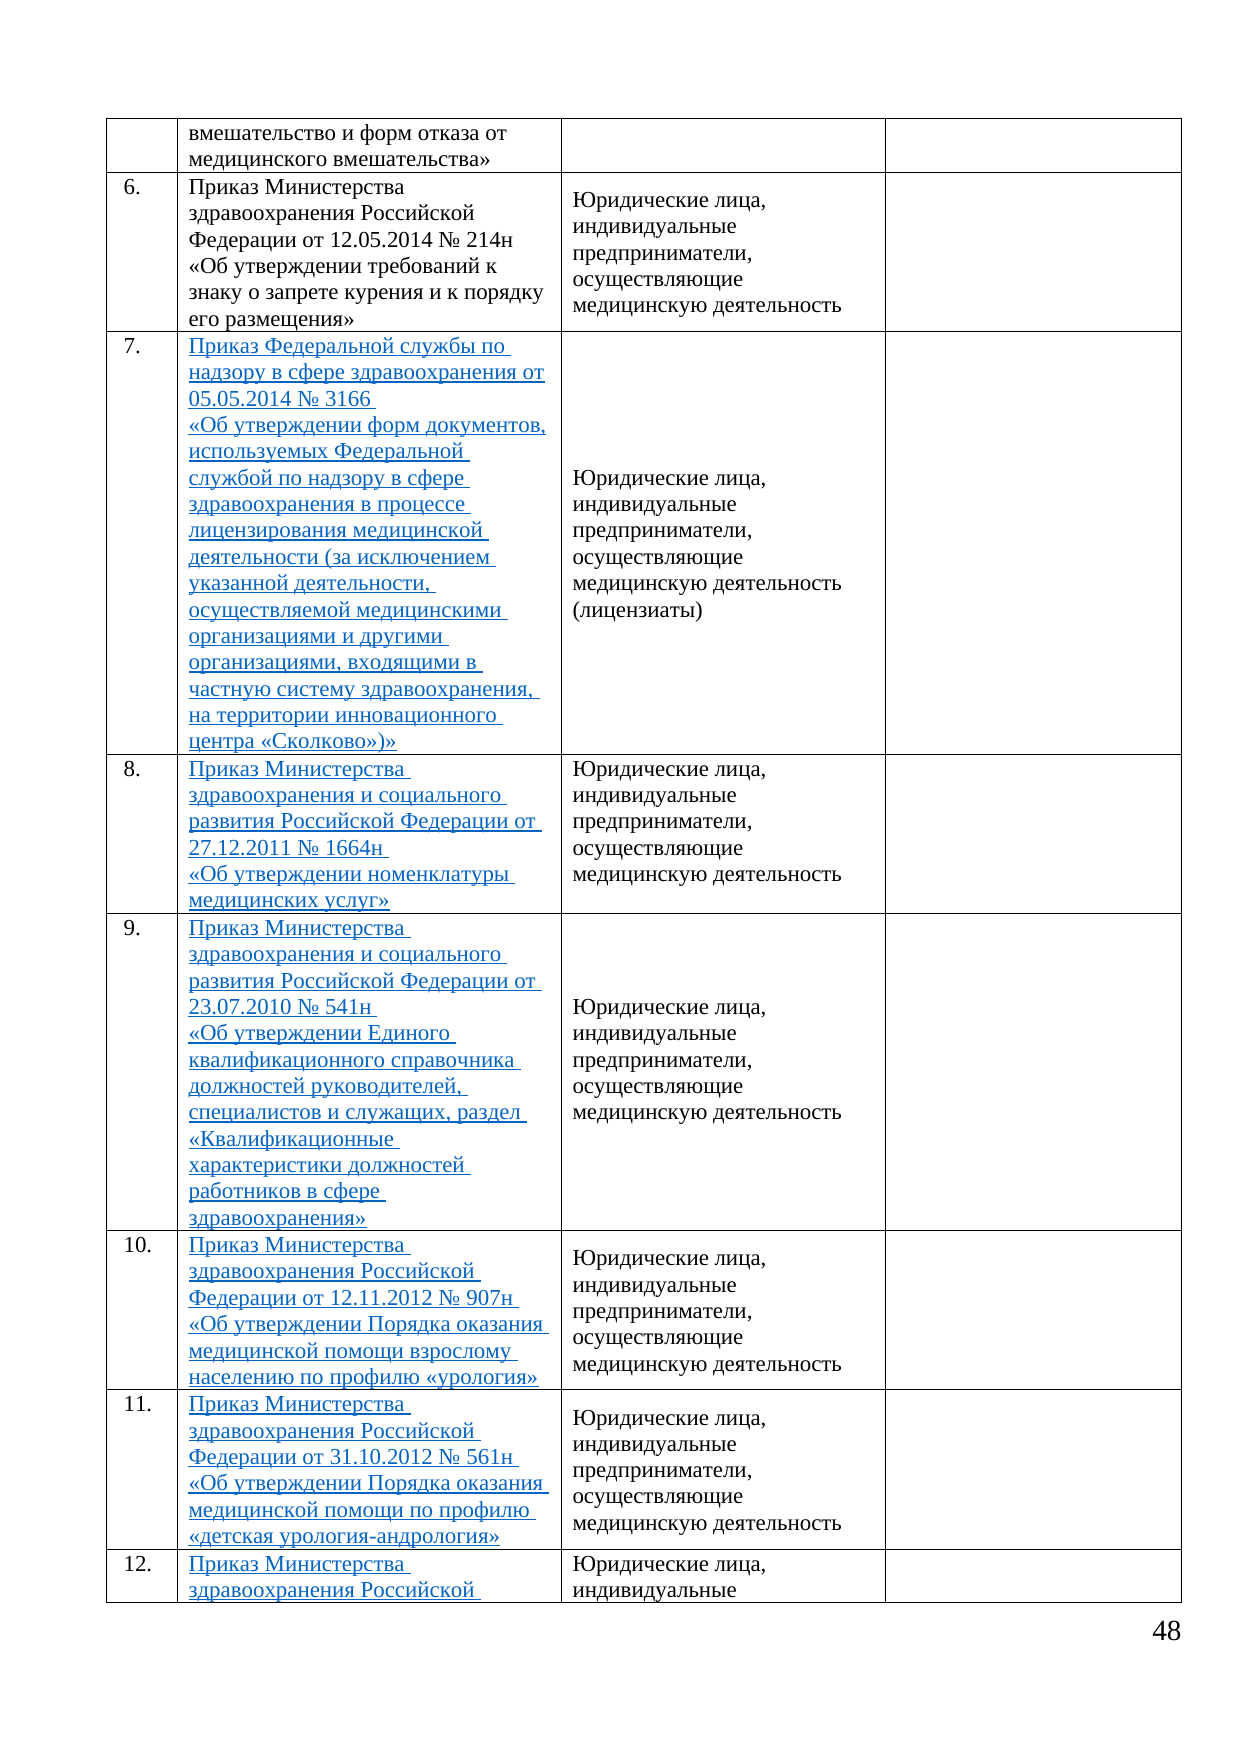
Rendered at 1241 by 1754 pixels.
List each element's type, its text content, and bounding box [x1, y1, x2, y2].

table_cell Приказ Министерства здравоохранения и социального развития Российской Федерации от 27.12.2011 № 1664н «Об утверждении номенклатуры медицинских услуг» [178, 755, 561, 913]
table_cell Юридические лица, индивидуальные предприниматели, осуществляющие медицинскую деятельность [562, 1390, 885, 1548]
table_cell Юридические лица, индивидуальные предприниматели, осуществляющие медицинскую деятельность (лицензиаты) [562, 332, 885, 754]
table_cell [178, 1550, 561, 1602]
table_cell [107, 1390, 177, 1548]
table_cell [107, 173, 177, 331]
table_cell [886, 1550, 1181, 1602]
table_cell Приказ Министерства здравоохранения Российской Федерации от 31.10.2012 № 561н «Об утверждении Порядка оказания медицинской помощи по профилю «детская урология-андрология» [178, 1390, 561, 1548]
table_cell Юридические лица, индивидуальные предприниматели, осуществляющие медицинскую деятельность [562, 1231, 885, 1389]
table_cell Приказ Министерства здравоохранения Российской Федерации от 12.05.2014 № 214н «Об утверждении требований к знаку о запрете курения и к порядку его размещения» [178, 173, 561, 331]
table_cell Юридические лица, индивидуальные предприниматели, осуществляющие медицинскую деятельность [562, 914, 885, 1230]
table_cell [562, 119, 885, 172]
table_cell [886, 1231, 1181, 1389]
table_cell [886, 755, 1181, 913]
table_cell [886, 173, 1181, 331]
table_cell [178, 119, 561, 172]
table_cell [107, 755, 177, 913]
table_cell Приказ Министерства здравоохранения Российской Федерации от 12.11.2012 № 907н «Об утверждении Порядка оказания медицинской помощи взрослому населению по профилю «урология» [178, 1231, 561, 1389]
table_cell [107, 1550, 177, 1602]
table_cell [886, 1390, 1181, 1548]
table_cell [107, 332, 177, 754]
table_cell [886, 332, 1181, 754]
table_cell Приказ Министерства здравоохранения и социального развития Российской Федерации от 23.07.2010 № 541н «Об утверждении Единого квалификационного справочника должностей руководителей, специалистов и служащих, раздел «Квалификационные характеристики должностей работников в сфере здравоохранения» [178, 914, 561, 1230]
table_cell [107, 914, 177, 1230]
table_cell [562, 1550, 885, 1602]
table_cell Юридические лица, индивидуальные предприниматели, осуществляющие медицинскую деятельность [562, 173, 885, 331]
table_cell Приказ Федеральной службы по надзору в сфере здравоохранения от 05.05.2014 № 3166 «Об утверждении форм документов, используемых Федеральной службой по надзору в сфере здравоохранения в процессе лицензирования медицинской деятельности (за исключением указанной деятельности, осуществляемой медицинскими организациями и другими организациями, входящими в частную систему здравоохранения, на территории инновационного центра «Сколково»)» [178, 332, 561, 754]
table_cell [107, 119, 177, 172]
table_cell Юридические лица, индивидуальные предприниматели, осуществляющие медицинскую деятельность [562, 755, 885, 913]
table_cell [886, 119, 1181, 172]
table_cell [886, 914, 1181, 1230]
table_cell [107, 1231, 177, 1389]
